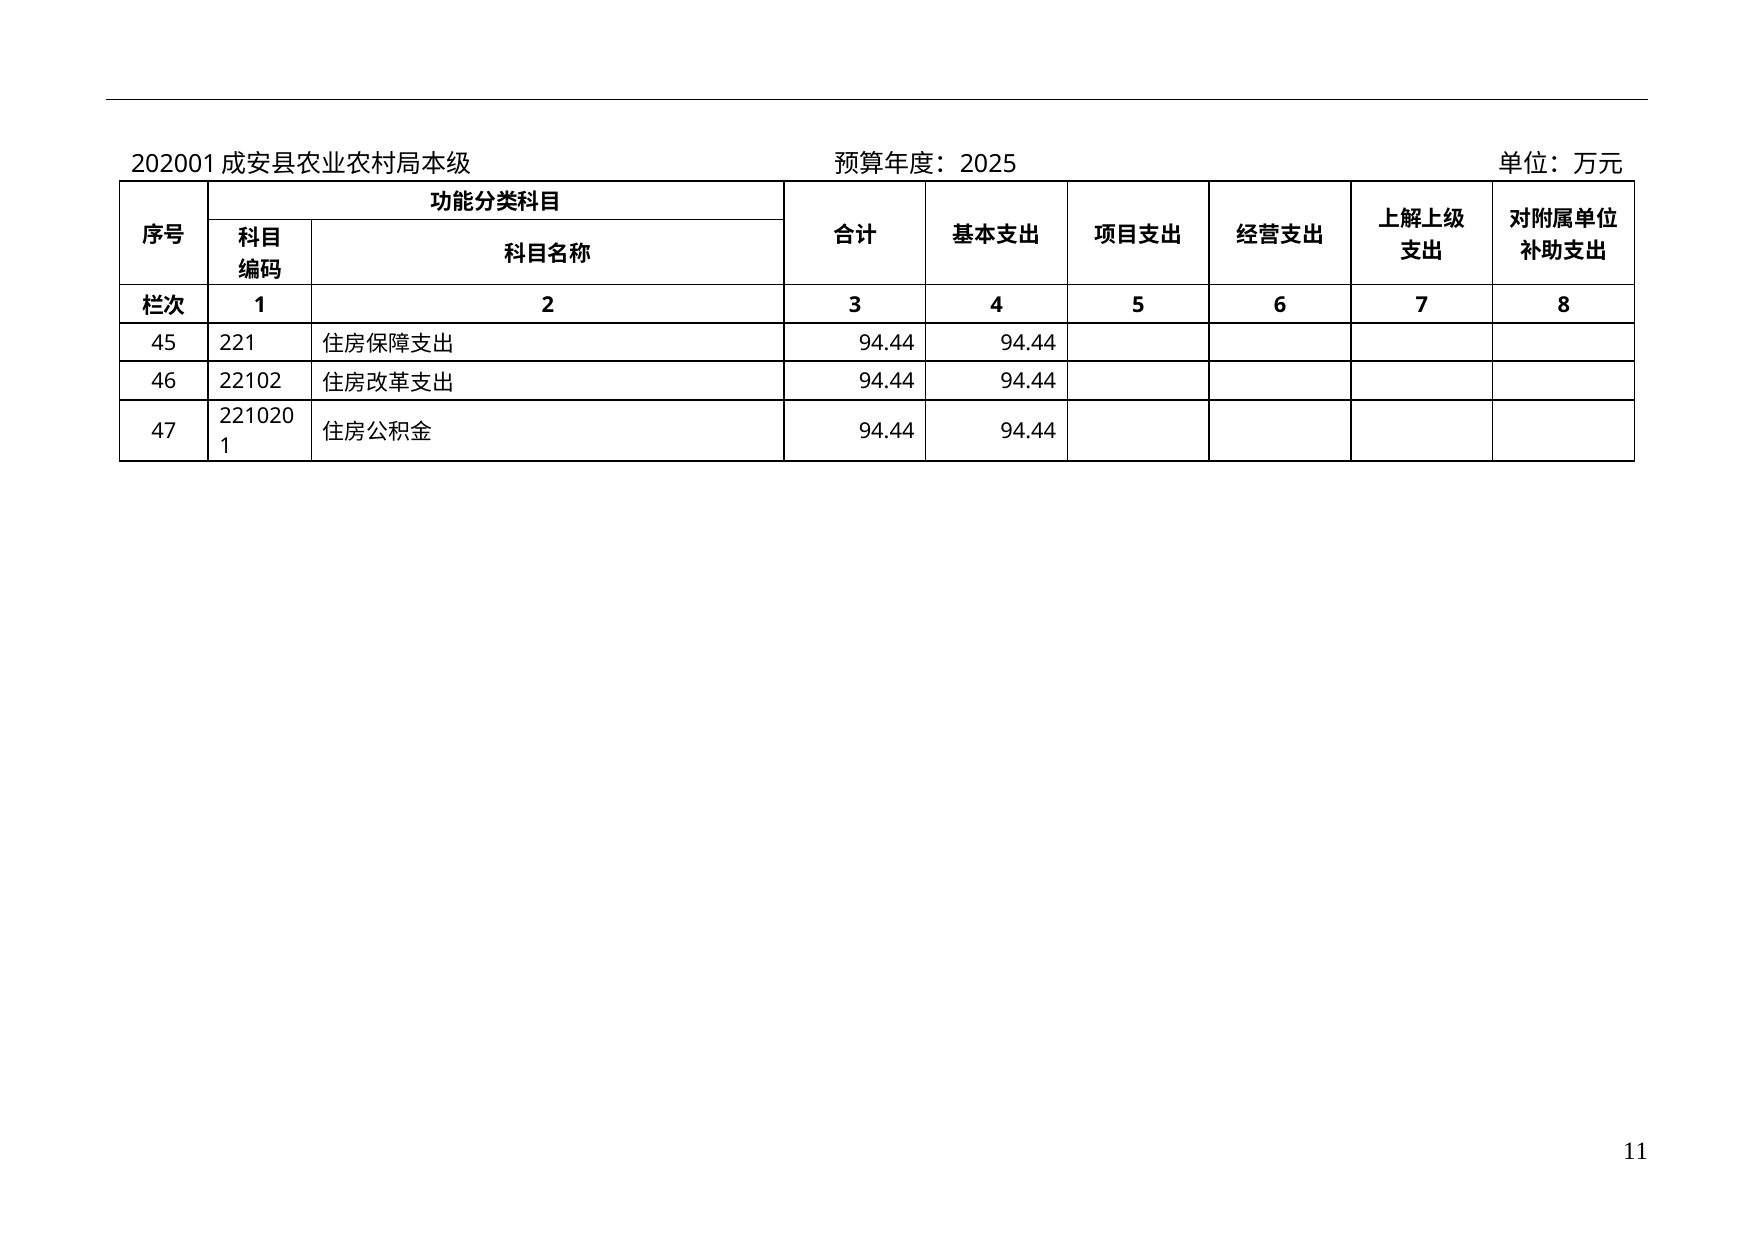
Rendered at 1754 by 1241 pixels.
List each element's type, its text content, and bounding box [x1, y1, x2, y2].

table_cell [1493, 362, 1634, 399]
table_cell [1210, 362, 1350, 399]
table_cell 5 [1068, 285, 1208, 322]
table_cell 住房保障支出 [312, 324, 783, 360]
table_cell 8 [1493, 285, 1634, 322]
table_cell 22102 [209, 362, 311, 399]
table_cell [1493, 324, 1634, 360]
table_cell 住房改革支出 [312, 362, 783, 399]
table_cell 7 [1352, 285, 1492, 322]
table_cell 2210201 [209, 401, 311, 460]
table_cell 上解上级 支出 [1352, 182, 1492, 283]
table_cell 1 [209, 285, 311, 322]
table_cell 94.44 [785, 401, 925, 460]
table_cell [1068, 362, 1208, 399]
table_cell 序号 [120, 182, 207, 283]
table_cell 6 [1210, 285, 1350, 322]
table_cell [1068, 401, 1208, 460]
table_header 预算年度：2025 [785, 143, 1067, 180]
table_cell 46 [120, 362, 207, 399]
table_cell 221 [209, 324, 311, 360]
table_cell 94.44 [926, 401, 1067, 460]
table_cell 科目 编码 [209, 220, 311, 283]
table_cell [1068, 324, 1208, 360]
table_cell [1210, 324, 1350, 360]
table_cell 科目名称 [312, 220, 783, 283]
table_cell 45 [120, 324, 207, 360]
table_cell 2 [312, 285, 783, 322]
table_header 单位：万元 [1068, 143, 1634, 180]
table_cell 94.44 [785, 324, 925, 360]
table_cell 经营支出 [1210, 182, 1350, 283]
table_cell 47 [120, 401, 207, 460]
table_cell 项目支出 [1068, 182, 1208, 283]
table_cell 94.44 [785, 362, 925, 399]
table_cell 94.44 [926, 324, 1067, 360]
table_cell 3 [785, 285, 925, 322]
table_cell [1352, 362, 1492, 399]
table_cell 对附属单位补助支出 [1493, 182, 1634, 283]
table_cell 94.44 [926, 362, 1067, 399]
table_cell [1352, 324, 1492, 360]
table_cell 基本支出 [926, 182, 1067, 283]
table_cell [1210, 401, 1350, 460]
table_cell 4 [926, 285, 1067, 322]
table_cell 功能分类科目 [209, 182, 783, 219]
table_cell [1352, 401, 1492, 460]
table_header 202001成安县农业农村局本级 [120, 143, 783, 180]
table_cell 住房公积金 [312, 401, 783, 460]
table_cell 合计 [785, 182, 925, 283]
table_cell [1493, 401, 1634, 460]
table_cell 栏次 [120, 285, 207, 322]
